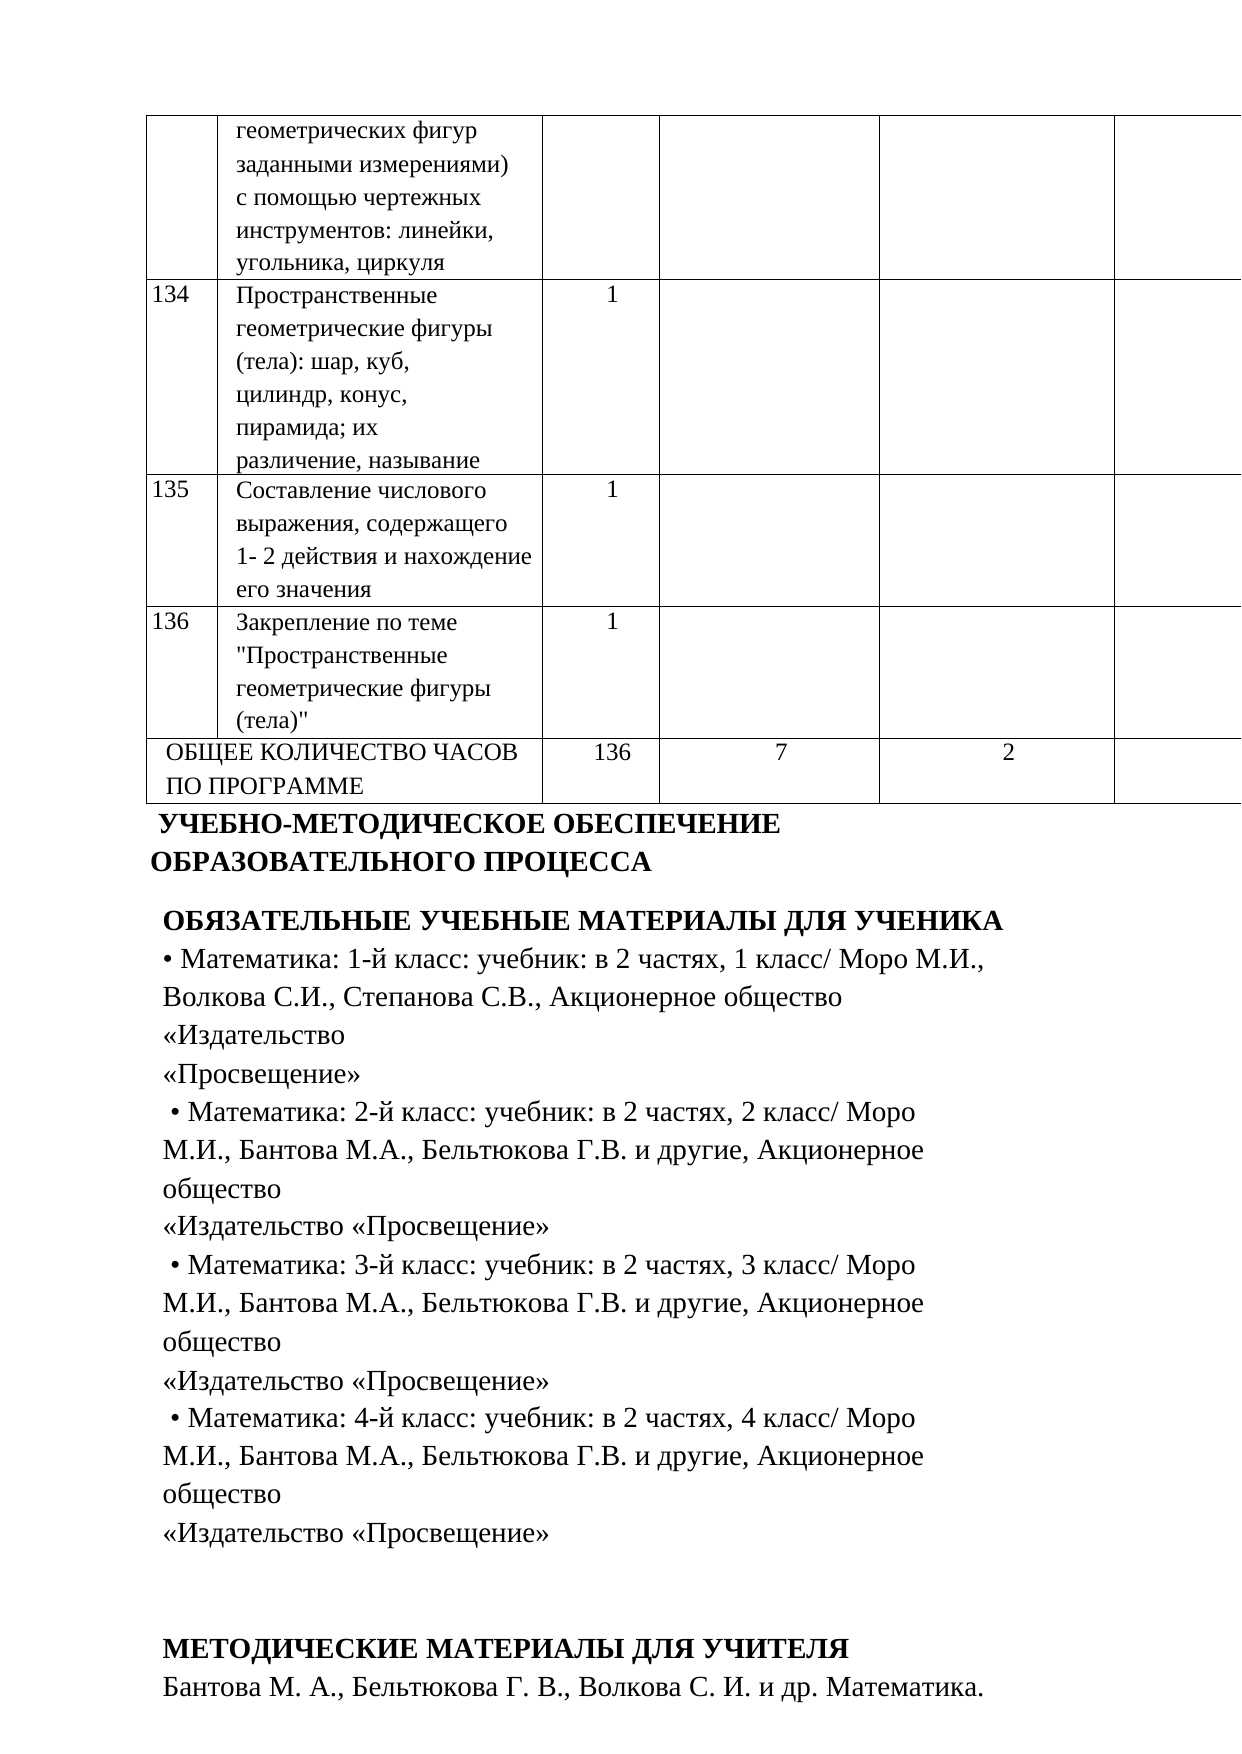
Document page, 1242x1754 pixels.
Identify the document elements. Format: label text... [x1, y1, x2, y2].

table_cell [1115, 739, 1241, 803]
list Математика: 1-й класс: учебник: в 2 частях, 1 класс/ Моро М.И., Волкова С.И., Степанова С.В., Акционерное общество «Издательство [162, 941, 1027, 1050]
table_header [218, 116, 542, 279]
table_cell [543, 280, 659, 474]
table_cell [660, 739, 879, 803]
list Математика: 4-й класс: учебник: в 2 частях, 4 класс/ Моро М.И., Бантова М.А., Бельтюкова Г.В. и другие, Акционерное общество [162, 1401, 986, 1510]
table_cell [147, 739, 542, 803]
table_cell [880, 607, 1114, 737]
subtitle МЕТОДИЧЕСКИЕ МАТЕРИАЛЫ ДЛЯ УЧИТЕЛЯ [162, 1631, 1242, 1664]
text «Издательство «Просвещение» [162, 1515, 1242, 1549]
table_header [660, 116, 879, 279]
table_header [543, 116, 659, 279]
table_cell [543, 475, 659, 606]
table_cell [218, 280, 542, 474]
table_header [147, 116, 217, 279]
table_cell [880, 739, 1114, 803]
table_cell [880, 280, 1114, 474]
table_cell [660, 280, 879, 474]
text УЧЕБНО-МЕТОДИЧЕСКОЕ ОБЕСПЕЧЕНИЕ ОБРАЗОВАТЕЛЬНОГО ПРОЦЕССА [150, 806, 1080, 878]
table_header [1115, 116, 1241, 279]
text «Издательство «Просвещение» [162, 1209, 1242, 1242]
text «Издательство «Просвещение» [162, 1363, 1242, 1396]
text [162, 1669, 1080, 1702]
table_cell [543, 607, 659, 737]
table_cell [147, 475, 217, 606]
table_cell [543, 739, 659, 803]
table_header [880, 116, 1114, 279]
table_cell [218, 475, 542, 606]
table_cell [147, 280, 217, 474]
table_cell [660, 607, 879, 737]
list Математика: 3-й класс: учебник: в 2 частях, 3 класс/ Моро М.И., Бантова М.А., Бельтюкова Г.В. и другие, Акционерное общество [162, 1247, 986, 1357]
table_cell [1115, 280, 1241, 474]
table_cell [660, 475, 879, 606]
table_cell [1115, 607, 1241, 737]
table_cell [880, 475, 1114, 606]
text «Просвещение» [162, 1056, 1242, 1089]
subtitle ОБЯЗАТЕЛЬНЫЕ УЧЕБНЫЕ МАТЕРИАЛЫ ДЛЯ УЧЕНИКА [162, 903, 1242, 937]
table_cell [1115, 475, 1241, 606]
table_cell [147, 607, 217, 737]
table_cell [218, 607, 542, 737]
list Математика: 2-й класс: учебник: в 2 частях, 2 класс/ Моро М.И., Бантова М.А., Бельтюкова Г.В. и другие, Акционерное общество [162, 1094, 986, 1204]
